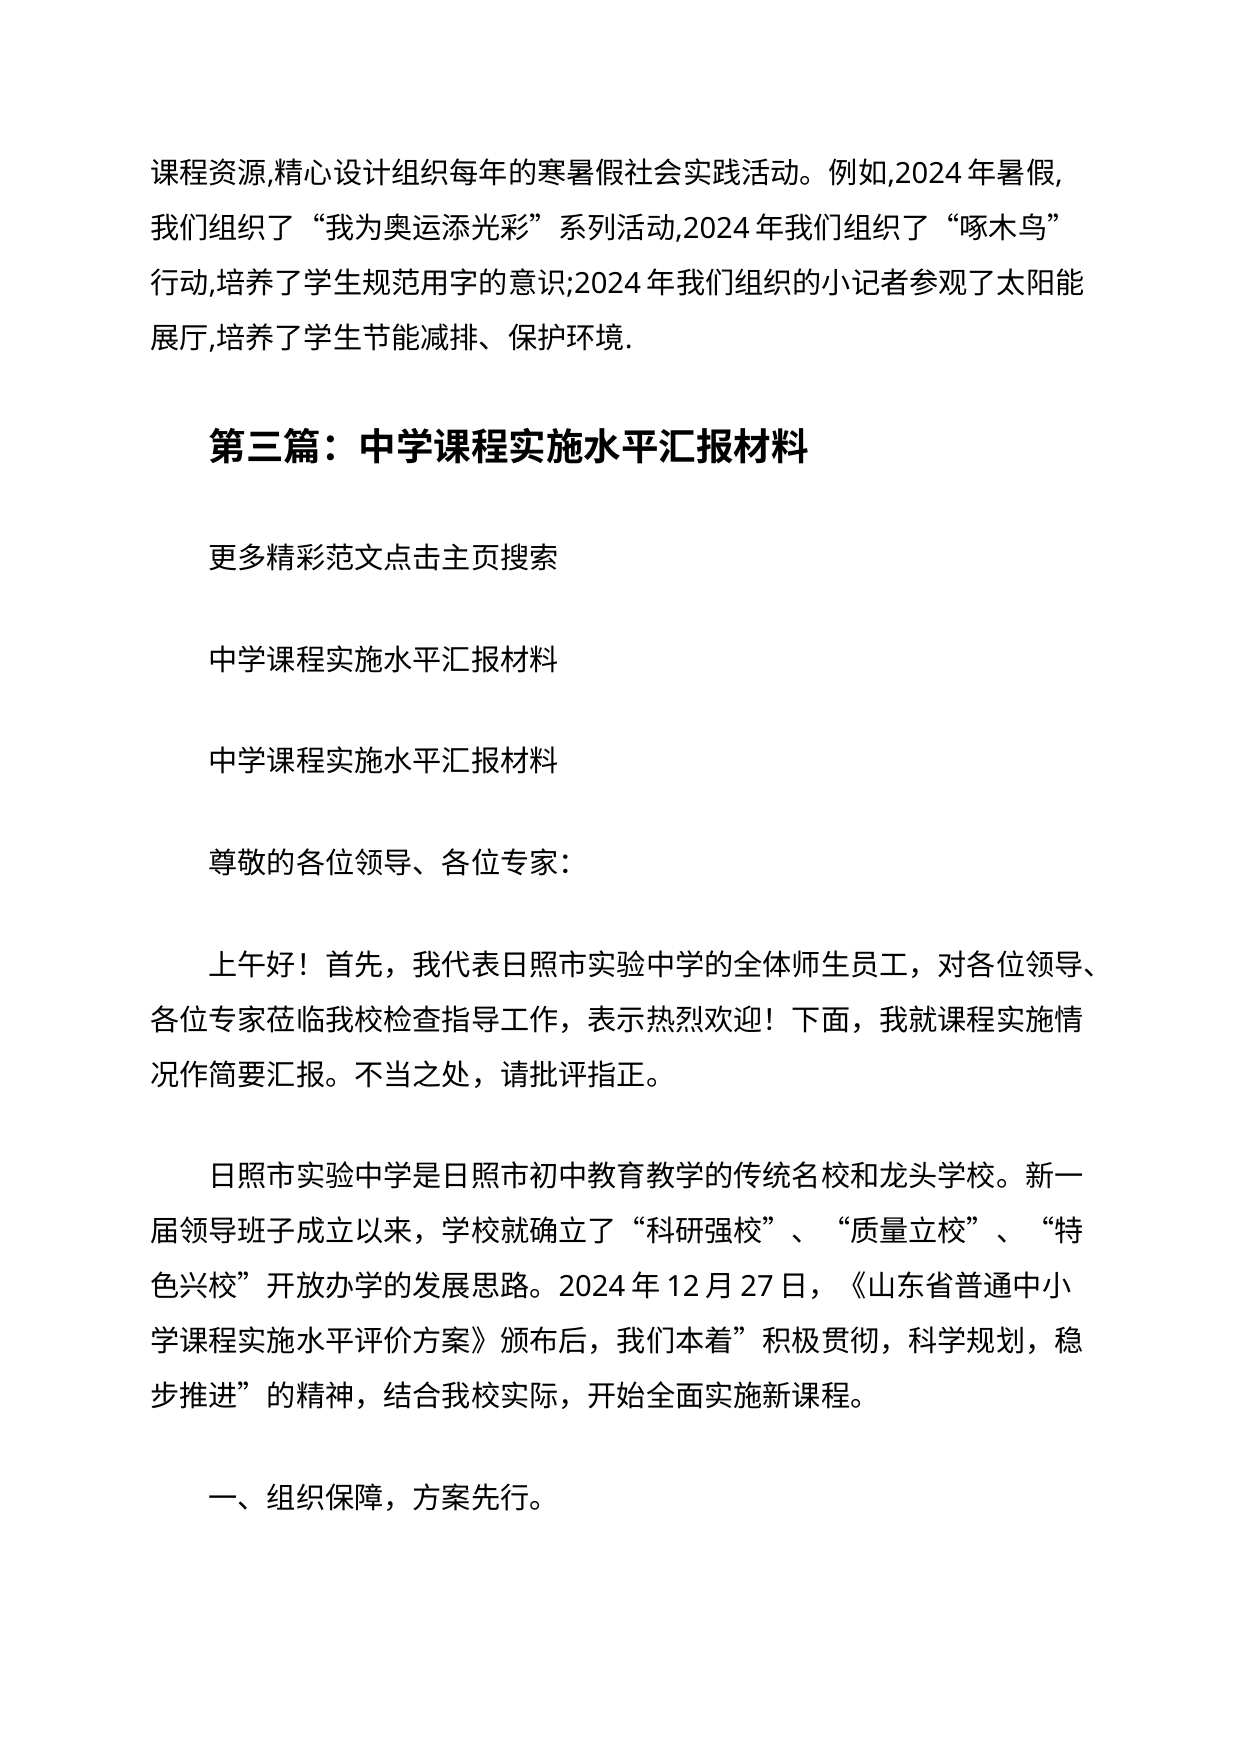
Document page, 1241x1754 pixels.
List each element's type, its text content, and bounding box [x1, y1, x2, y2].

text 尊敬的各位领导、各位专家： [150, 840, 1090, 882]
text 上午好！首先，我代表日照市实验中学的全体师生员工，对各位领导、各位专家莅临我校检查指导工作，表示热烈欢迎！下面，我就课程实施情况作简要汇报。不当之处，请批评指正。 [150, 941, 1090, 1093]
text 中学课程实施水平汇报材料 [150, 636, 1090, 678]
text 日照市实验中学是日照市初中教育教学的传统名校和龙头学校。新一届领导班子成立以来，学校就确立了“科研强校”、“质量立校”、“特色兴校”开放办学的发展思路。2024年12月27日，《山东省普通中小学课程实施水平评价方案》颁布后，我们本着”积极贯彻，科学规划，稳步推进”的精神，结合我校实际，开始全面实施新课程。 [150, 1153, 1090, 1415]
text 一、组织保障，方案先行。 [150, 1474, 1090, 1517]
text 第三篇：中学课程实施水平汇报材料 [150, 417, 1090, 471]
text 中学课程实施水平汇报材料 [150, 738, 1090, 780]
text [150, 150, 1090, 357]
text 更多精彩范文点击主页搜索 [150, 534, 1090, 577]
